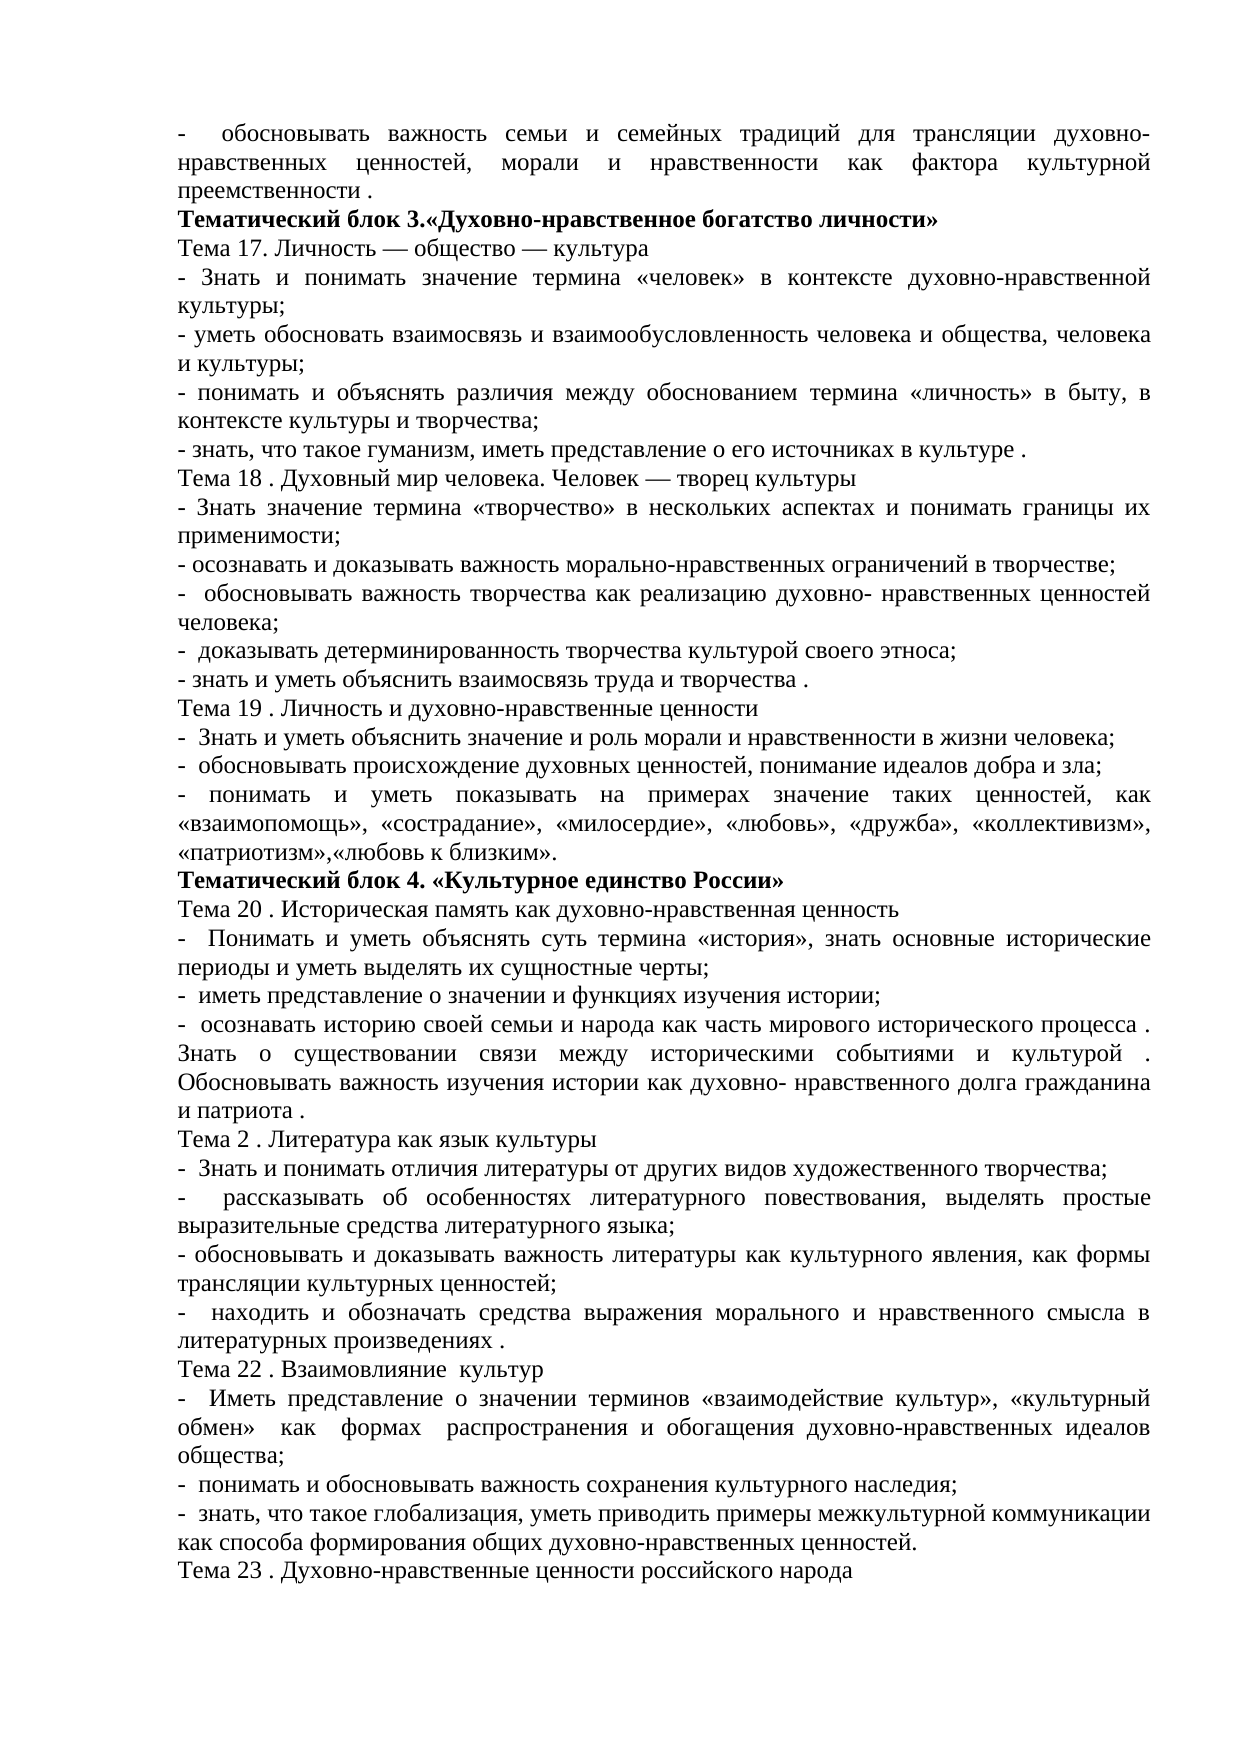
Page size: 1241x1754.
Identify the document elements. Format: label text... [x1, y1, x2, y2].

text Тема 20 . Историческая память как духовно-нравственная ценность [177, 894, 1152, 923]
text - уметь обосновать взаимосвязь и взаимообусловленность человека и общества, человека и культуры; [177, 319, 1152, 377]
text Тема 2 . Литература как язык культуры [177, 1124, 1152, 1153]
text - Знать значение термина «творчество» в нескольких аспектах и понимать границы их применимости; [177, 492, 1152, 549]
text - обосновывать важность семьи и семейных традиций для трансляции духовно-нравственных ценностей, морали и нравственности как фактора культурной преемственности . [177, 118, 1152, 204]
text - обосновывать и доказывать важность литературы как культурного явления, как формы трансляции культурных ценностей; [177, 1239, 1152, 1297]
text - Знать и уметь объяснить значение и роль морали и нравственности в жизни человека; [177, 722, 1152, 751]
text - знать, что такое глобализация, уметь приводить примеры межкультурной коммуникации как способа формирования общих духовно-нравственных ценностей. [177, 1498, 1152, 1556]
text Тематический блок 4. «Культурное единство России» [177, 866, 1152, 894]
text Тематический блок 3.«Духовно-нравственное богатство личности» [177, 204, 1152, 233]
text - обосновывать важность творчества как реализацию духовно- нравственных ценностей человека; [177, 578, 1152, 636]
text - рассказывать об особенностях литературного повествования, выделять простые выразительные средства литературного языка; [177, 1182, 1152, 1239]
text - знать, что такое гуманизм, иметь представление о его источниках в культуре . [177, 434, 1152, 463]
text - понимать и уметь показывать на примерах значение таких ценностей, как «взаимопомощь», «сострадание», «милосердие», «любовь», «дружба», «коллективизм», «патриотизм»,«любовь к близким». [177, 779, 1152, 866]
text - понимать и обосновывать важность сохранения культурного наследия; [177, 1469, 1152, 1498]
text Тема 23 . Духовно-нравственные ценности российского народа [177, 1556, 1152, 1584]
text - Понимать и уметь объяснять суть термина «история», знать основные исторические периоды и уметь выделять их сущностные черты; [177, 923, 1152, 981]
text - осознавать и доказывать важность морально-нравственных ограничений в творчестве; [177, 549, 1152, 578]
text - понимать и объяснять различия между обоснованием термина «личность» в быту, в контексте культуры и творчества; [177, 377, 1152, 434]
text - Иметь представление о значении терминов «взаимодействие культур», «культурный обмен» как формах распространения и обогащения духовно-нравственных идеалов общества; [177, 1383, 1152, 1469]
text - доказывать детерминированность творчества культурой своего этноса; [177, 636, 1152, 664]
text - осознавать историю своей семьи и народа как часть мирового исторического процесса . Знать о существовании связи между историческими событиями и культурой . Обосновывать важность изучения истории как духовно- нравственного долга гражданина и патриота . [177, 1009, 1152, 1124]
text Тема 19 . Личность и духовно-нравственные ценности [177, 693, 1152, 722]
text - обосновывать происхождение духовных ценностей, понимание идеалов добра и зла; [177, 751, 1152, 779]
text Тема 17. Личность — общество — культура [177, 233, 1152, 262]
text - знать и уметь объяснить взаимосвязь труда и творчества . [177, 664, 1152, 693]
text - иметь представление о значении и функциях изучения истории; [177, 981, 1152, 1009]
text - Знать и понимать отличия литературы от других видов художественного творчества; [177, 1153, 1152, 1182]
text - находить и обозначать средства выражения морального и нравственного смысла в литературных произведениях . [177, 1297, 1152, 1354]
text - Знать и понимать значение термина «человек» в контексте духовно-нравственной культуры; [177, 262, 1152, 319]
text Тема 18 . Духовный мир человека. Человек — творец культуры [177, 463, 1152, 492]
text Тема 22 . Взаимовлияние культур [177, 1354, 1152, 1383]
